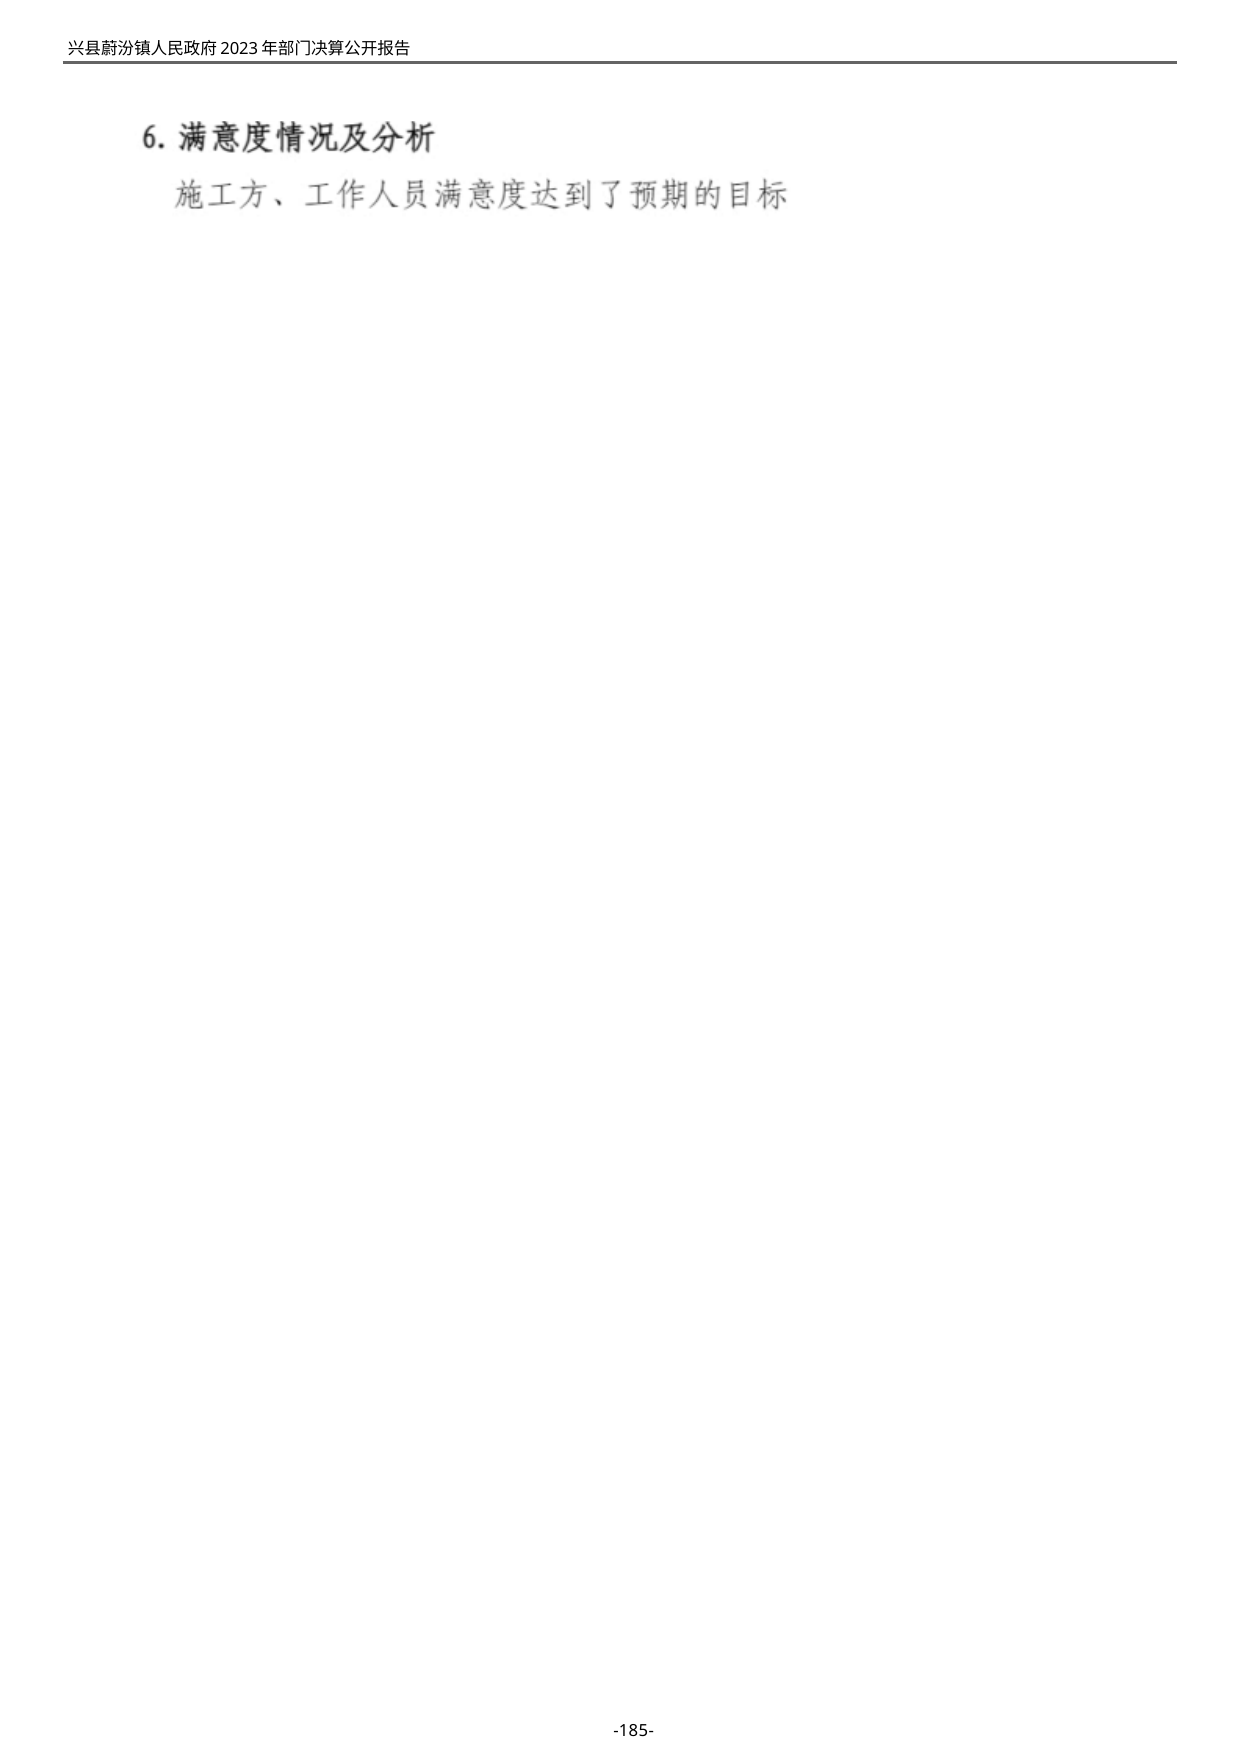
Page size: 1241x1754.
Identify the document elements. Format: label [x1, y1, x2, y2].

picture [121, 121, 1121, 240]
